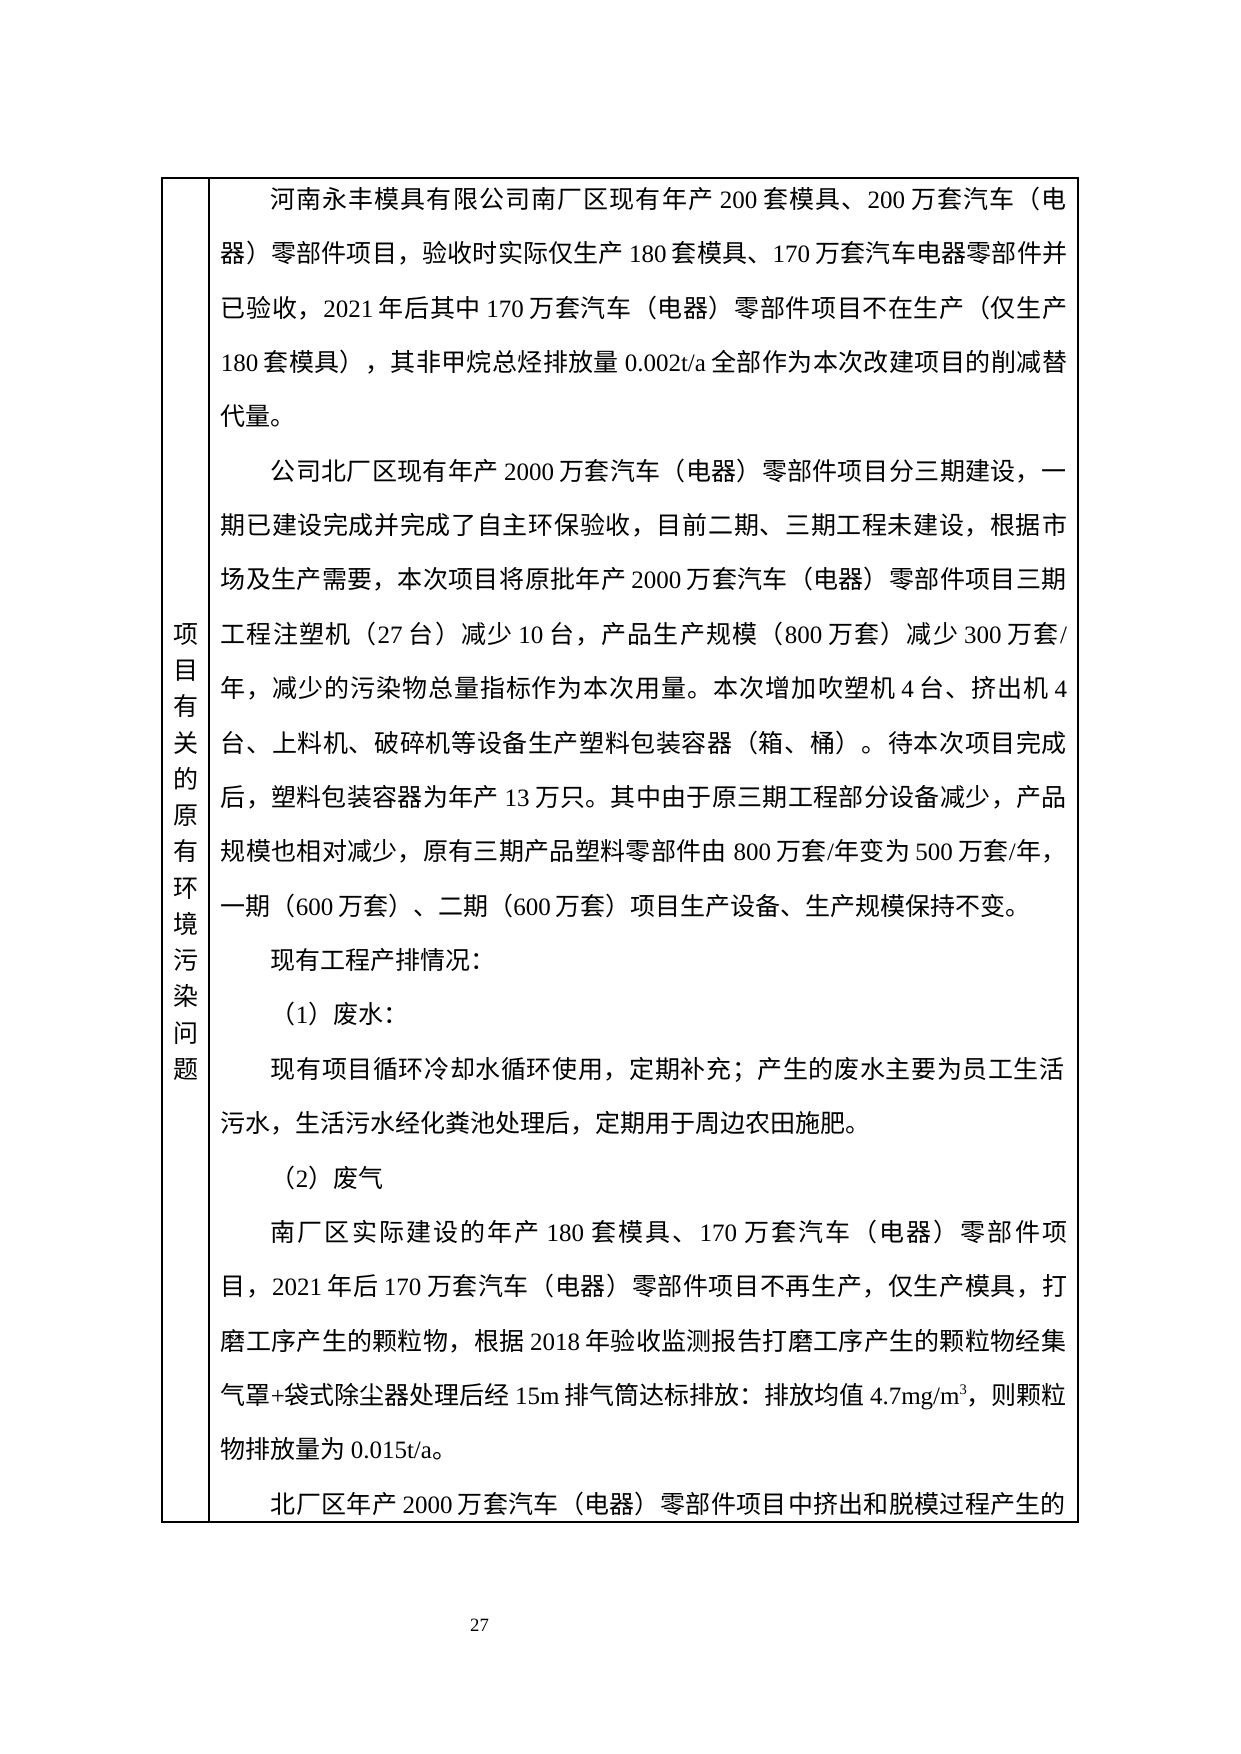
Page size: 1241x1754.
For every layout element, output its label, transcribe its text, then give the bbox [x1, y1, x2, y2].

table_cell 与项目有关的原有环境污染问题 [163, 179, 208, 1521]
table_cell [210, 179, 1077, 1521]
